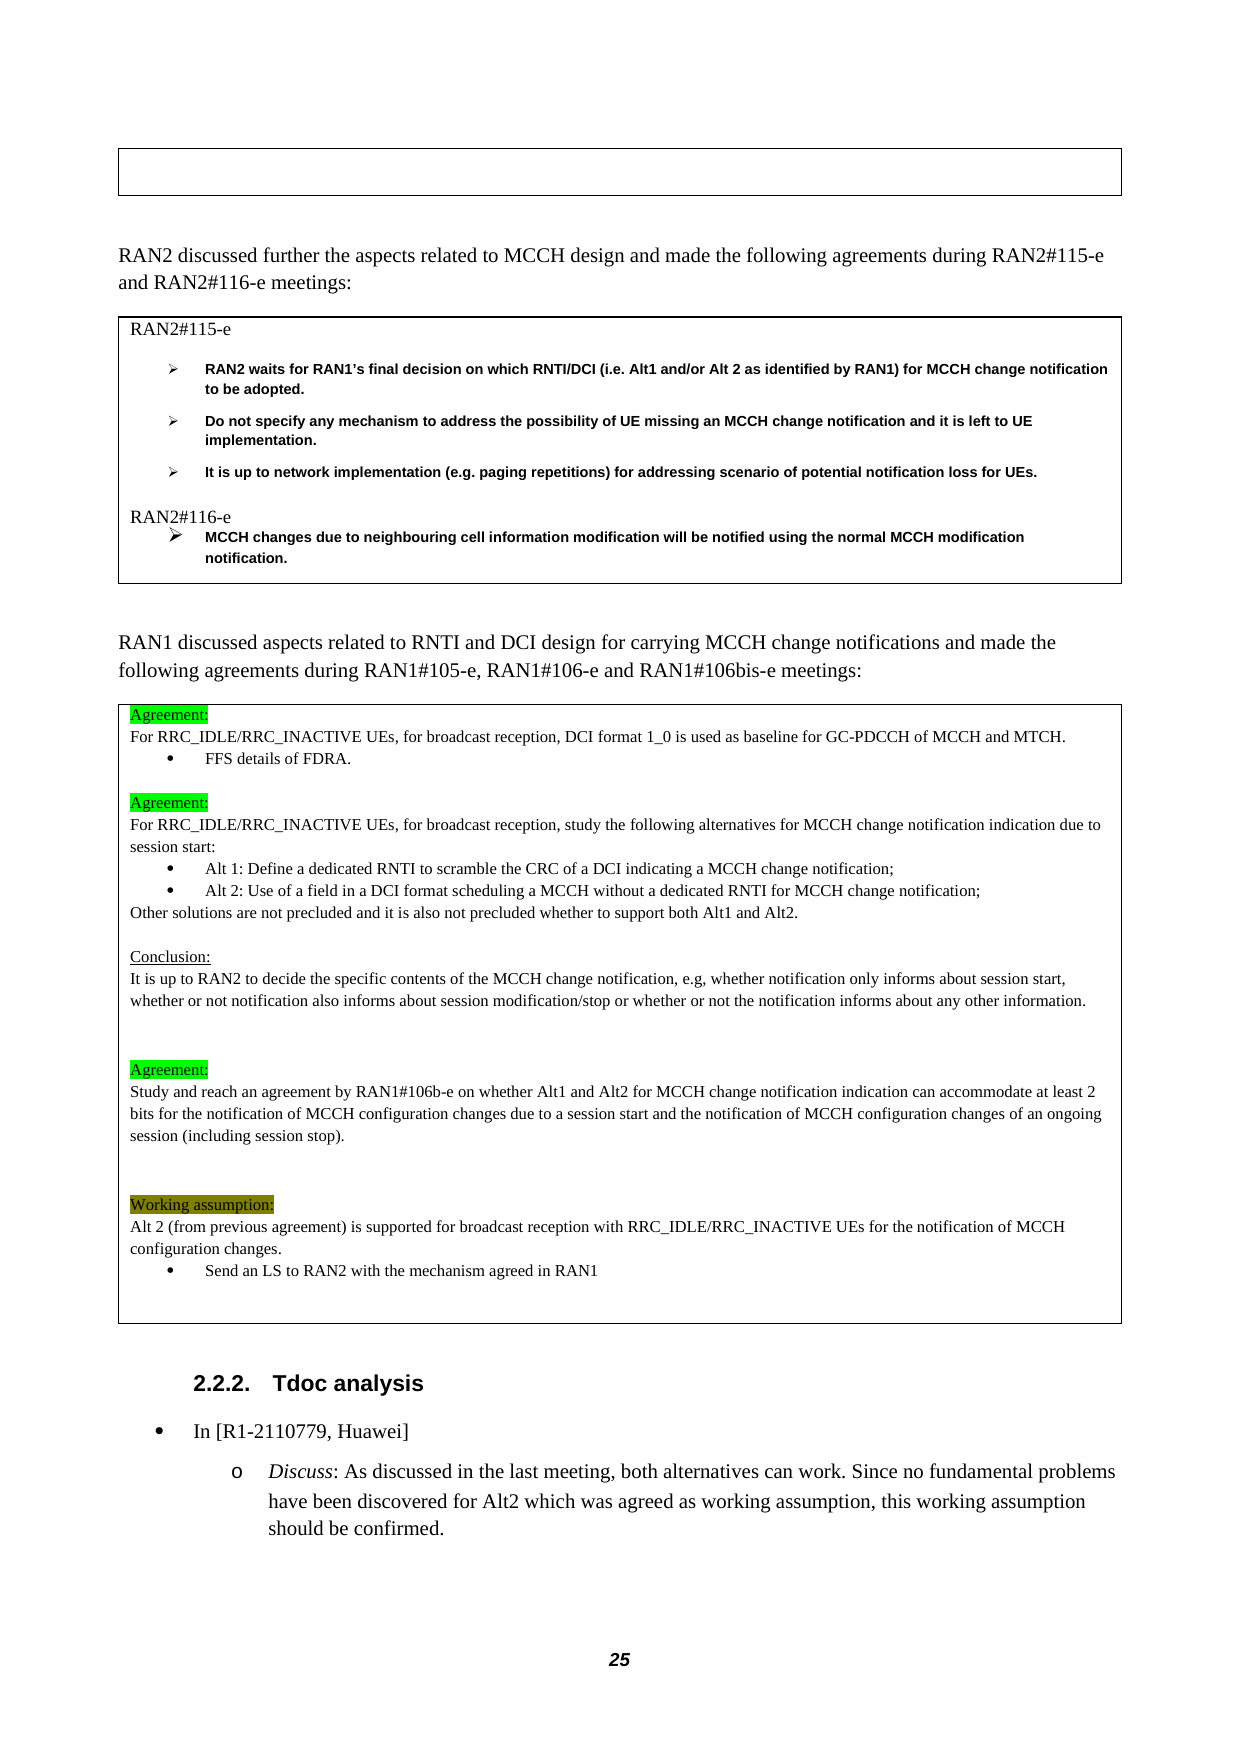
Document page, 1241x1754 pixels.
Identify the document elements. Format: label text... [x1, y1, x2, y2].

subtitle Tdoc analysis [193, 1370, 1122, 1397]
list In [R1-2110779, Huawei] [156, 1419, 1122, 1443]
text RAN2 discussed further the aspects related to MCCH design and made the following agreements during RAN2#115-e and RAN2#116-e meetings: [118, 242, 1122, 294]
table_header Agreement: For RRC_IDLE/RRC_INACTIVE UEs, for broadcast reception, DCI format 1_0 is used as baseline for GC-PDCCH of MCCH and MTCH. FFS details of FDRA. Agreement: For RRC_IDLE/RRC_INACTIVE UEs, for broadcast reception, study the following alternatives for MCCH change notification indication due to session start: Alt 1: Define a dedicated RNTI to scramble the CRC of a DCI indicating a MCCH change notification; Alt 2: Use of a field in a DCI format scheduling a MCCH without a dedicated RNTI for MCCH change notification; Other solutions are not precluded and it is also not precluded whether to support both Alt1 and Alt2. Conclusion: It is up to RAN2 to decide the specific contents of the MCCH change notification, e.g, whether notification only informs about session start, whether or not notification also informs about session modification/stop or whether or not the notification informs about any other information. Agreement: Study and reach an agreement by RAN1#106b-e on whether Alt1 and Alt2 for MCCH change notification indication can accommodate at least 2 bits for the notification of MCCH configuration changes due to a session start and the notification of MCCH configuration changes of an ongoing session (including session stop). Working assumption: Alt 2 (from previous agreement) is supported for broadcast reception with RRC_IDLE/RRC_INACTIVE UEs for the notification of MCCH configuration changes. Send an LS to RAN2 with the mechanism agreed in RAN1 [119, 705, 1121, 1323]
table_header RAN2#115-e RAN2 waits for RAN1’s final decision on which RNTI/DCI (i.e. Alt1 and/or Alt 2 as identified by RAN1) for MCCH change notification to be adopted. Do not specify any mechanism to address the possibility of UE missing an MCCH change notification and it is left to UE implementation. It is up to network implementation (e.g. paging repetitions) for addressing scenario of potential notification loss for UEs. RAN2#116-e MCCH changes due to neighbouring cell information modification will be notified using the normal MCCH modification notification. [119, 318, 1121, 583]
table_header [119, 149, 1121, 195]
text RAN1 discussed aspects related to RNTI and DCI design for carrying MCCH change notifications and made the following agreements during RAN1#105-e, RAN1#106-e and RAN1#106bis-e meetings: [118, 630, 1122, 682]
list Discuss: As discussed in the last meeting, both alternatives can work. Since no fundamental problems have been discovered for Alt2 which was agreed as working assumption, this working assumption should be confirmed. [231, 1459, 1122, 1540]
